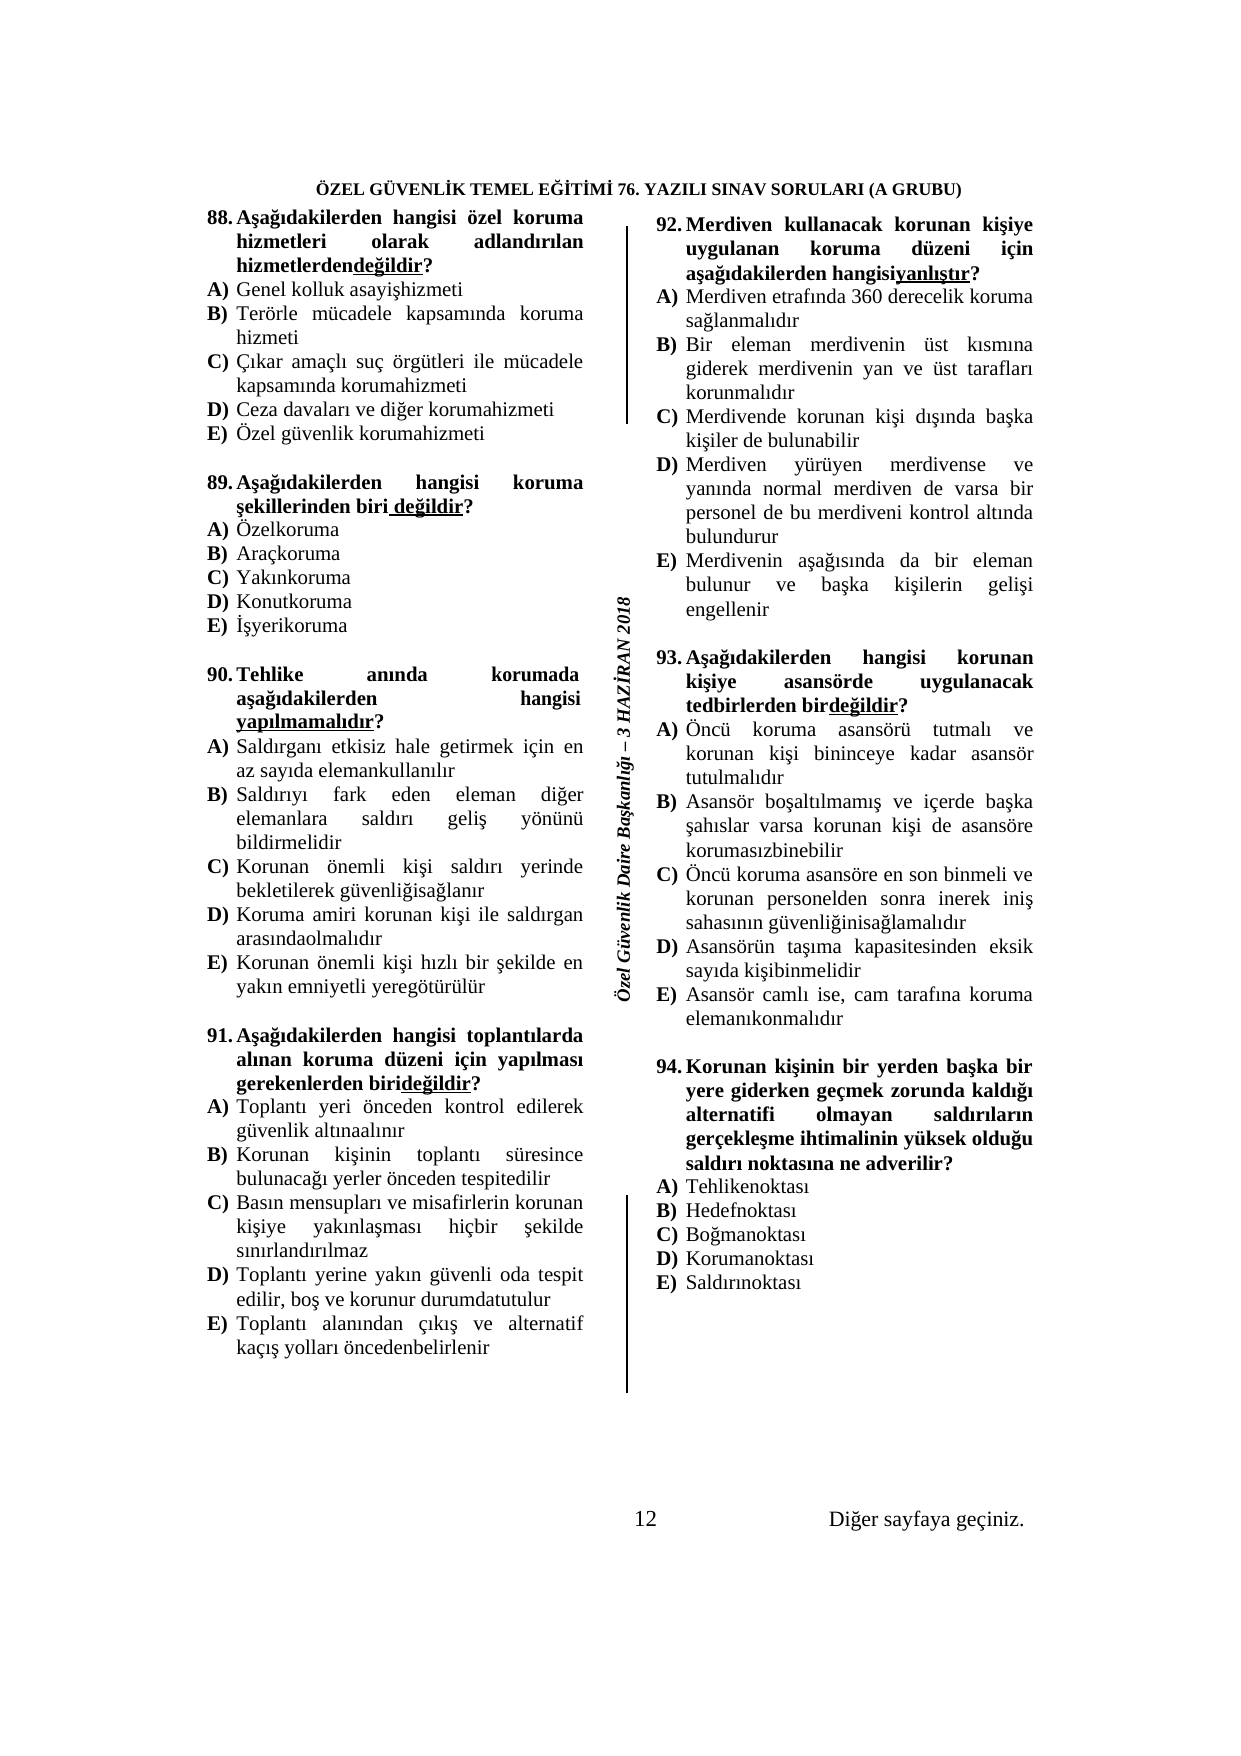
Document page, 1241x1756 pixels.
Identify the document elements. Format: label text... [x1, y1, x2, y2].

list Toplantı yeri önceden kontrol edilerek güvenlik altınaalınır [207, 1095, 584, 1142]
list Koruma amiri korunan kişi ile saldırgan arasındaolmalıdır [207, 902, 584, 950]
list Merdiven yürüyen merdivense ve yanında normal merdiven de varsa bir personel de bu merdiveni kontrol altında bulundurur [656, 452, 1033, 548]
list Merdivende korunan kişi dışında başka kişiler de bulunabilir [656, 404, 1034, 452]
list Toplantı yerine yakın güvenli oda tespit edilir, boş ve korunur durumdatutulur [207, 1262, 584, 1311]
list Saldırıyı fark eden eleman diğer elemanlara saldırı geliş yönünü bildirmelidir [207, 782, 584, 854]
list Terörle mücadele kapsamında koruma hizmeti [207, 301, 583, 349]
list Özel güvenlik korumahizmeti [207, 421, 588, 445]
subtitle Tehlike anında korumada aşağıdakilerden hangisi [207, 662, 584, 710]
list Öncü koruma asansöre en son binmeli ve korunan personelden sonra inerek iniş sahasının güvenliğinisağlamalıdır [656, 862, 1033, 934]
text yapılmamalıdır? [236, 710, 588, 734]
subtitle Aşağıdakilerden hangisi koruma şekillerinden biri değildir? [207, 469, 584, 518]
list Toplantı alanından çıkış ve alternatif kaçış yolları öncedenbelirlenir [207, 1311, 584, 1359]
list Genel kolluk asayişhizmeti [207, 277, 588, 301]
subtitle Aşağıdakilerden hangisi korunan kişiye asansörde uygulanacak tedbirlerden birdeğildir? [656, 645, 1034, 717]
list İşyerikoruma [207, 613, 588, 637]
list Korumanoktası [656, 1246, 1196, 1270]
subtitle Aşağıdakilerden hangisi özel koruma hizmetleri olarak adlandırılan hizmetlerdendeğildir? [207, 205, 584, 277]
subtitle Korunan kişinin bir yerden başka bir yere giderken geçmek zorunda kaldığı alternatifi olmayan saldırıların gerçekleşme ihtimalinin yüksek olduğu saldırı noktasına ne adverilir? [656, 1054, 1033, 1174]
list Boğmanoktası [656, 1222, 1196, 1246]
list Öncü koruma asansörü tutmalı ve korunan kişi bininceye kadar asansör tutulmalıdır [656, 717, 1033, 789]
list Korunan önemli kişi hızlı bir şekilde en yakın emniyetli yeregötürülür [207, 950, 584, 998]
list Basın mensupları ve misafirlerin korunan kişiye yakınlaşması hiçbir şekilde sınırlandırılmaz [207, 1190, 584, 1262]
list Saldırganı etkisiz hale getirmek için en az sayıda elemankullanılır [207, 734, 584, 782]
list Ceza davaları ve diğer korumahizmeti [207, 397, 588, 421]
list Konutkoruma [207, 589, 588, 613]
list Korunan kişinin toplantı süresince bulunacağı yerler önceden tespitedilir [207, 1142, 583, 1190]
list Asansör camlı ise, cam tarafına koruma elemanıkonmalıdır [656, 982, 1033, 1030]
subtitle Merdiven kullanacak korunan kişiye uygulanan koruma düzeni için aşağıdakilerden hangisiyanlıştır? [656, 212, 1033, 284]
list Asansörün taşıma kapasitesinden eksik sayıda kişibinmelidir [656, 934, 1033, 982]
list Bir eleman merdivenin üst kısmına giderek merdivenin yan ve üst tarafları korunmalıdır [656, 332, 1033, 404]
list Korunan önemli kişi saldırı yerinde bekletilerek güvenliğisağlanır [207, 854, 583, 902]
list Asansör boşaltılmamış ve içerde başka şahıslar varsa korunan kişi de asansöre korumasızbinebilir [656, 789, 1033, 862]
list Merdiven etrafında 360 derecelik koruma sağlanmalıdır [656, 284, 1033, 332]
subtitle Aşağıdakilerden hangisi toplantılarda alınan koruma düzeni için yapılması gerekenlerden birideğildir? [207, 1023, 584, 1095]
list Araçkoruma [207, 541, 588, 565]
list Çıkar amaçlı suç örgütleri ile mücadele kapsamında korumahizmeti [207, 349, 583, 397]
list Saldırınoktası [656, 1270, 1196, 1294]
list Hedefnoktası [656, 1198, 1196, 1222]
list Merdivenin aşağısında da bir eleman bulunur ve başka kişilerin gelişi engellenir [656, 548, 1033, 621]
list Tehlikenoktası [656, 1174, 1196, 1198]
list Özelkoruma [207, 518, 588, 541]
list Yakınkoruma [207, 565, 588, 589]
